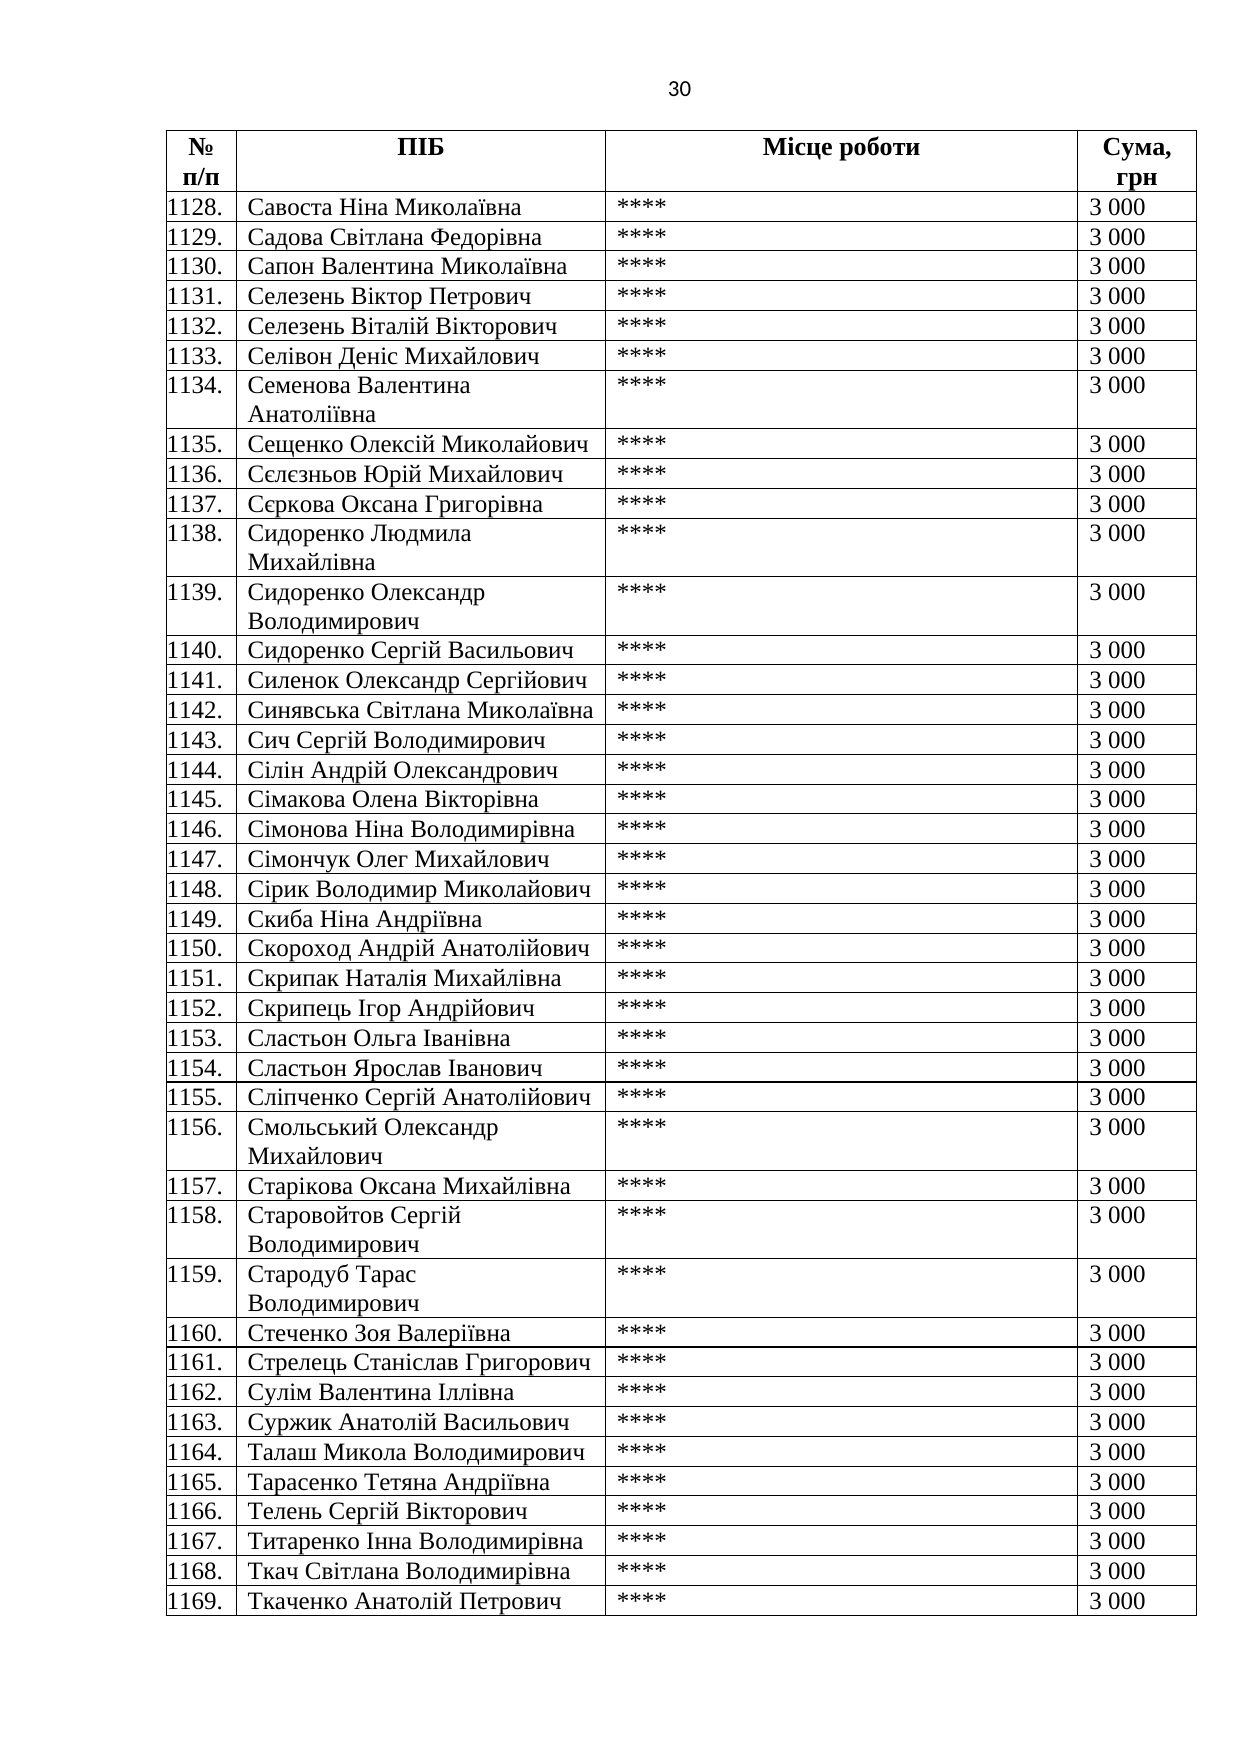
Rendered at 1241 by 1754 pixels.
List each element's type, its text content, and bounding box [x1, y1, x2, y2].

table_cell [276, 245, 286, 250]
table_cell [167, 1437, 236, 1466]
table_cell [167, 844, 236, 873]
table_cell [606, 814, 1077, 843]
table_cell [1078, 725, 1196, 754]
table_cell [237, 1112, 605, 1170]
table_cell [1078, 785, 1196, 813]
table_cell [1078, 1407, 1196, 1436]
table_header № п/п [167, 131, 236, 191]
table_header Сума, грн [1078, 131, 1196, 191]
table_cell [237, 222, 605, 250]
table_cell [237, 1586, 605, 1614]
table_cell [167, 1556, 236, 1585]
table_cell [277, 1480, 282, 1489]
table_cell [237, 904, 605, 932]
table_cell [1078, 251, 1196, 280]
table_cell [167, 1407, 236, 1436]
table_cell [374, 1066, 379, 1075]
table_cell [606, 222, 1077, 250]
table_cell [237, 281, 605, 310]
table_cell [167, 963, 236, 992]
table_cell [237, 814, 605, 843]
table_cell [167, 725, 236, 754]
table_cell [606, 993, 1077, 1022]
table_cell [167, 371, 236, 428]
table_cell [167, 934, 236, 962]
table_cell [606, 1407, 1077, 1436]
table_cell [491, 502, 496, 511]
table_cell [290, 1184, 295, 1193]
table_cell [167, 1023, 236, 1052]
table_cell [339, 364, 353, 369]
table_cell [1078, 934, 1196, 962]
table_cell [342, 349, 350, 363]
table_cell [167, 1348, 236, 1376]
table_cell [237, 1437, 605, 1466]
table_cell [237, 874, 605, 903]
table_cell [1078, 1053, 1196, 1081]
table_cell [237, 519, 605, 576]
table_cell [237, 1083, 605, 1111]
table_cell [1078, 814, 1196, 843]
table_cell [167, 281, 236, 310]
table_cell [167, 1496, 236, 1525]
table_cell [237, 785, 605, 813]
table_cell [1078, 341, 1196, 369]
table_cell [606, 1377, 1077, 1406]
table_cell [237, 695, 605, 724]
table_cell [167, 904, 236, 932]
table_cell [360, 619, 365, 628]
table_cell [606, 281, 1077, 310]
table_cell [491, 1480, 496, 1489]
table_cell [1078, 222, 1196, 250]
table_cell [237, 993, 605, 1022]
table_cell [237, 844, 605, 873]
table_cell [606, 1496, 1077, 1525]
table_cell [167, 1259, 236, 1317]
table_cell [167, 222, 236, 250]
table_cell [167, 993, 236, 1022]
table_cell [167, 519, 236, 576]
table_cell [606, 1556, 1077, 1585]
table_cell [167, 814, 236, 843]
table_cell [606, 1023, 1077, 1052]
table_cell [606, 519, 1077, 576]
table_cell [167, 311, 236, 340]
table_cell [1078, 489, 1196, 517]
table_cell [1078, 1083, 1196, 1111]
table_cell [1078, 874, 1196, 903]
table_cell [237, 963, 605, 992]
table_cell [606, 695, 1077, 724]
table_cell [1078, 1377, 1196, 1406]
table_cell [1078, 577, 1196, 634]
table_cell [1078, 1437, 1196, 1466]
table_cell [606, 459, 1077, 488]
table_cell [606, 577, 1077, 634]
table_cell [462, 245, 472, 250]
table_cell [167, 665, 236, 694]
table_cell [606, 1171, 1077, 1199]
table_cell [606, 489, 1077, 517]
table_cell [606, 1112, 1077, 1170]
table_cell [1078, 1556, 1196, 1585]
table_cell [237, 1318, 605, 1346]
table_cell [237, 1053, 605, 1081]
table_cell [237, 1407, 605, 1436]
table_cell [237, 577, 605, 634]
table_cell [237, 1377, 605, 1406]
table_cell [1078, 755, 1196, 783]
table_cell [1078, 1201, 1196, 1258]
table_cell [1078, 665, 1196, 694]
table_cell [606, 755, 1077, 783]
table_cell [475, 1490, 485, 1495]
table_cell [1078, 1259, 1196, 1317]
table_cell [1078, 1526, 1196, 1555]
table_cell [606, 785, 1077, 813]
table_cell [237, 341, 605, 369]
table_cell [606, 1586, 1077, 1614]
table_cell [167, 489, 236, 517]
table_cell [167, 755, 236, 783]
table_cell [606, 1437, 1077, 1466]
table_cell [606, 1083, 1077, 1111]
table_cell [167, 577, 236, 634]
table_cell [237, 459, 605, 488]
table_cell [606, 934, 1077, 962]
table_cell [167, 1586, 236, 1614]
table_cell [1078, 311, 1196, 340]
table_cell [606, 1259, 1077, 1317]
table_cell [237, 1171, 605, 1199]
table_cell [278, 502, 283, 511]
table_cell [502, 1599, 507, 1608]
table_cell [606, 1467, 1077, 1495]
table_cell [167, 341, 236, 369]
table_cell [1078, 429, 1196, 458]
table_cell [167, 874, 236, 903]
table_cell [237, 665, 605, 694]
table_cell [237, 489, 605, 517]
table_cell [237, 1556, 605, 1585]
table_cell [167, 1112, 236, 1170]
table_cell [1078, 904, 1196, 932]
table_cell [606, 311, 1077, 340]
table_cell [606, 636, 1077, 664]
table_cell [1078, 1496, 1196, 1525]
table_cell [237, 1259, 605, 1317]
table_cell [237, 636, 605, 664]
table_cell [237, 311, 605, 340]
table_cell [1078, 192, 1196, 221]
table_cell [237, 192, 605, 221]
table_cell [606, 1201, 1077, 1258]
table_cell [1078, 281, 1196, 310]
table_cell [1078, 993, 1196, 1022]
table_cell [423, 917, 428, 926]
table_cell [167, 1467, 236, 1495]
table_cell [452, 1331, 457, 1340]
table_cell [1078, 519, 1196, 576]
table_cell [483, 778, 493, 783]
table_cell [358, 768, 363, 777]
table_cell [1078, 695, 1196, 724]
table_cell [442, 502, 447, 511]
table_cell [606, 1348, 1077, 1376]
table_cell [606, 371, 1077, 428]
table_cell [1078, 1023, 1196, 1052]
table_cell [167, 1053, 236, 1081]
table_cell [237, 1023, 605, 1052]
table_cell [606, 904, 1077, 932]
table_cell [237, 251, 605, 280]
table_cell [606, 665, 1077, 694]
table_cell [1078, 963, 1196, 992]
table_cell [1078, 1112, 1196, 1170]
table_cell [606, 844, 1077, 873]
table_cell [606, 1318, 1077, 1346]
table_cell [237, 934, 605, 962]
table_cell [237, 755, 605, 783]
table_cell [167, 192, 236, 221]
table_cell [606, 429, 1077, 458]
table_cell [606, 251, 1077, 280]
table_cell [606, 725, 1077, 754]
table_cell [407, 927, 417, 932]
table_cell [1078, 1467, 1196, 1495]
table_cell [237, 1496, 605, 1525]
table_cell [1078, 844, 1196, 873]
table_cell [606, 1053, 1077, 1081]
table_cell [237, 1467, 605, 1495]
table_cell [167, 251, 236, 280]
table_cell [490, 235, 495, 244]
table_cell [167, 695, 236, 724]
table_header Місце роботи [606, 131, 1077, 191]
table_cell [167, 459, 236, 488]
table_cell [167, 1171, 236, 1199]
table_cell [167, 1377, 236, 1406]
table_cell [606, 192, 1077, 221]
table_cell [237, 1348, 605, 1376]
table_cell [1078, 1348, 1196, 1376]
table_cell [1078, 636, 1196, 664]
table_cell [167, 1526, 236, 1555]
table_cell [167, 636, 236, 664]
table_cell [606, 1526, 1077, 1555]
table_header ПІБ [237, 131, 605, 191]
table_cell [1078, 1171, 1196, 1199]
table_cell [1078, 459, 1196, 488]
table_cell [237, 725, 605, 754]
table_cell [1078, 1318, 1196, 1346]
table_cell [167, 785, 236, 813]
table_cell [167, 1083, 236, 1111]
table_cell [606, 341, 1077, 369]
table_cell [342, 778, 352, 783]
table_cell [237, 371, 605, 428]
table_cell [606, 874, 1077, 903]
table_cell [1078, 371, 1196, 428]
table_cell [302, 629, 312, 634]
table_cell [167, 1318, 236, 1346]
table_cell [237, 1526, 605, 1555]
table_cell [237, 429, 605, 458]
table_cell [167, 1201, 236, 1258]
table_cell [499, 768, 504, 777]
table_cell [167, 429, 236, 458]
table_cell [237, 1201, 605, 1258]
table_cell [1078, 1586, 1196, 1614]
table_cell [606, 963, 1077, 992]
